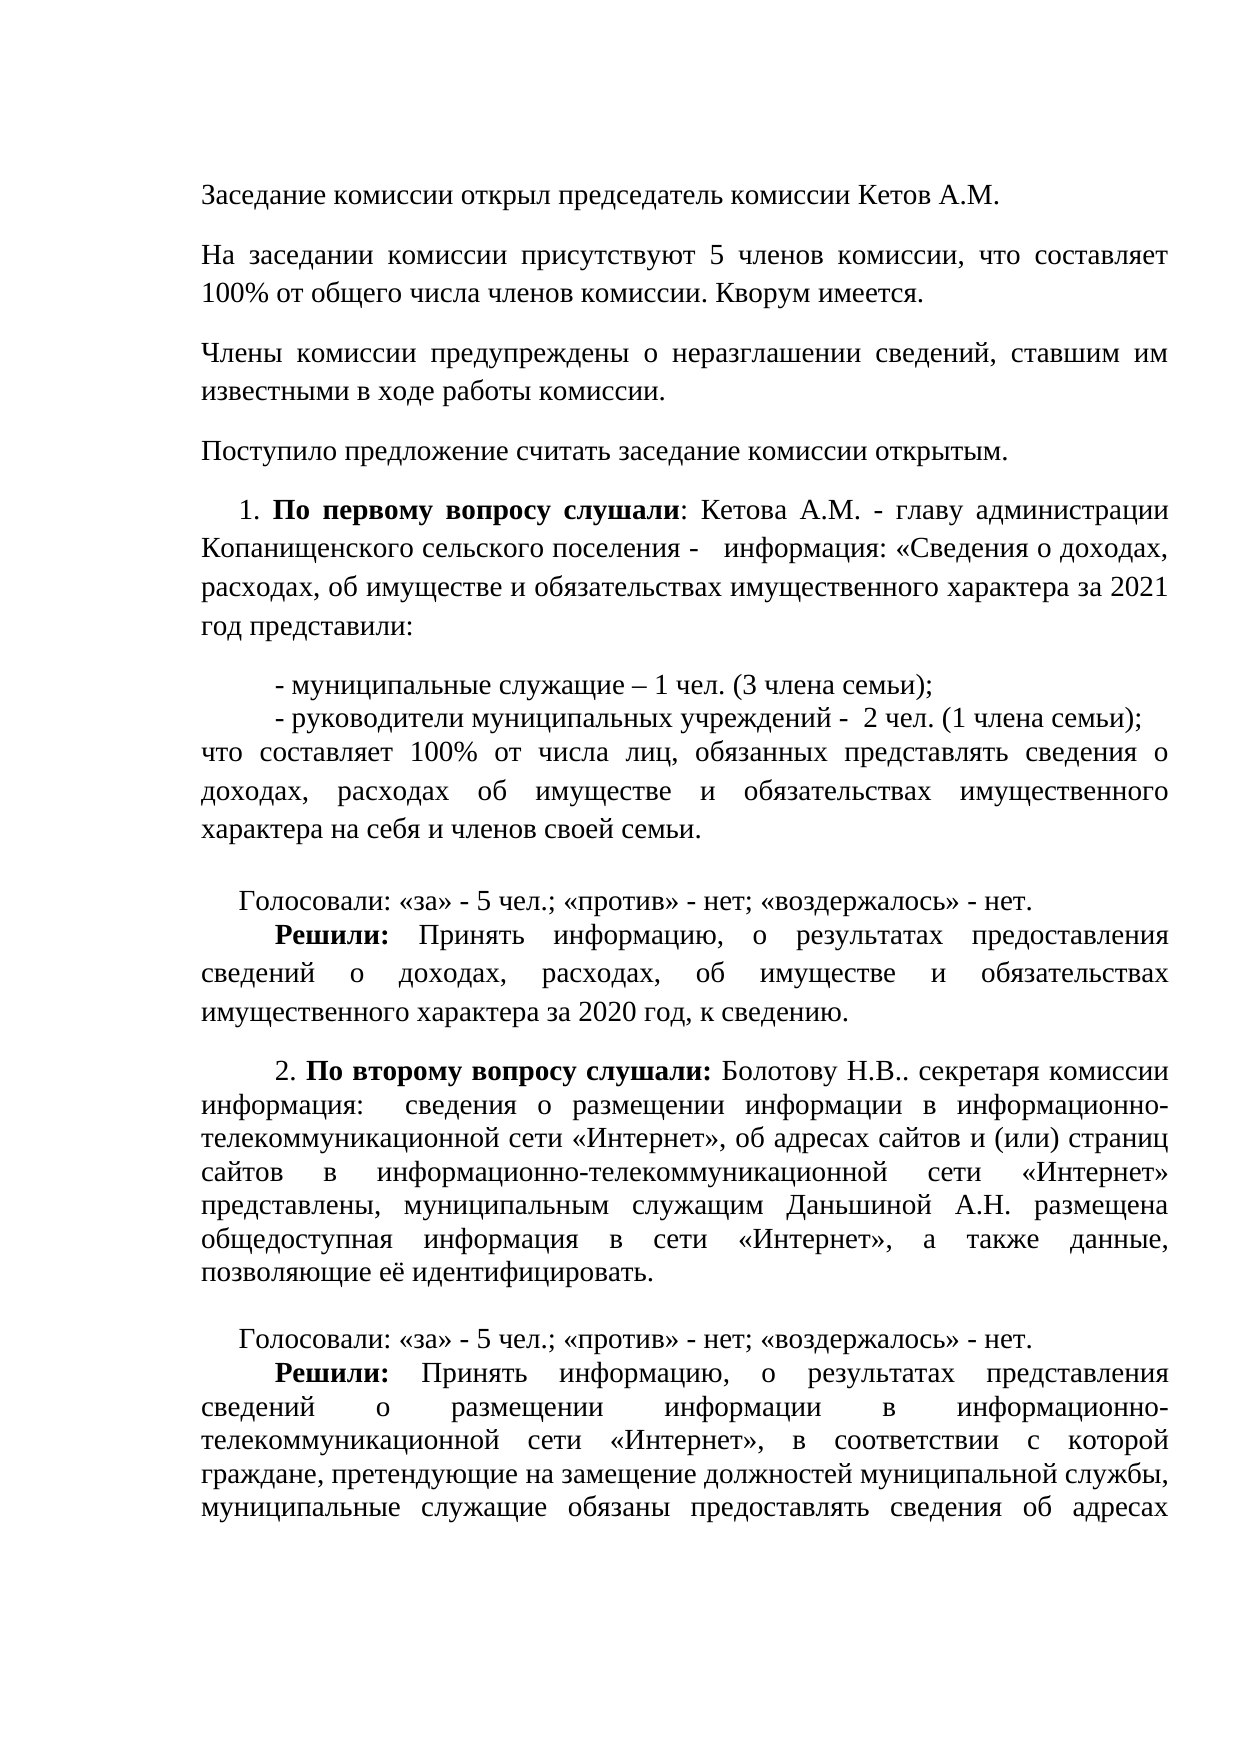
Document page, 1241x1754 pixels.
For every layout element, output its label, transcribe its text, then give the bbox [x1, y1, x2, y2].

text Поступило предложение считать заседание комиссии открытым. [201, 433, 1169, 466]
text Голосовали: «за» - 5 чел.; «против» - нет; «воздержалось» - нет. [201, 883, 1169, 917]
text Члены комиссии предупреждены о неразглашении сведений, ставшим им известными в ходе работы комиссии. [201, 335, 1169, 407]
text - муниципальные служащие – 1 чел. (3 члена семьи); [201, 667, 1169, 701]
text Решили: Принять информацию, о результатах предоставления сведений о доходах, расходах, об имуществе и обязательствах имущественного характера за 2020 год, к сведению. [201, 917, 1169, 1027]
text что составляет 100% от числа лиц, обязанных представлять сведения о доходах, расходах об имуществе и обязательствах имущественного характера на себя и членов своей семьи. [201, 734, 1169, 845]
text На заседании комиссии присутствуют 5 членов комиссии, что составляет 100% от общего числа членов комиссии. Кворум имеется. [201, 237, 1169, 309]
text Заседание комиссии открыл председатель комиссии Кетов А.М. [201, 177, 1169, 211]
text - руководители муниципальных учреждений - 2 чел. (1 члена семьи); [201, 701, 1169, 734]
list 2. По второму вопросу слушали: Болотову Н.В.. секретаря комиссии информация: сведения о размещении информации в информационно-телекоммуникационной сети «Интернет», об адресах сайтов и (или) страниц сайтов в информационно-телекоммуникационной сети «Интернет» представлены, муниципальным служащим Даньшиной А.Н. размещена общедоступная информация в сети «Интернет», а также данные, позволяющие её идентифицировать. [201, 1053, 1169, 1288]
text 1. По первому вопросу слушали: Кетова А.М. - главу администрации Копанищенского сельского поселения - информация: «Сведения о доходах, расходах, об имуществе и обязательствах имущественного характера за 2021 год представили: [201, 492, 1169, 641]
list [201, 1355, 1169, 1523]
text Голосовали: «за» - 5 чел.; «против» - нет; «воздержалось» - нет. [201, 1322, 1169, 1355]
